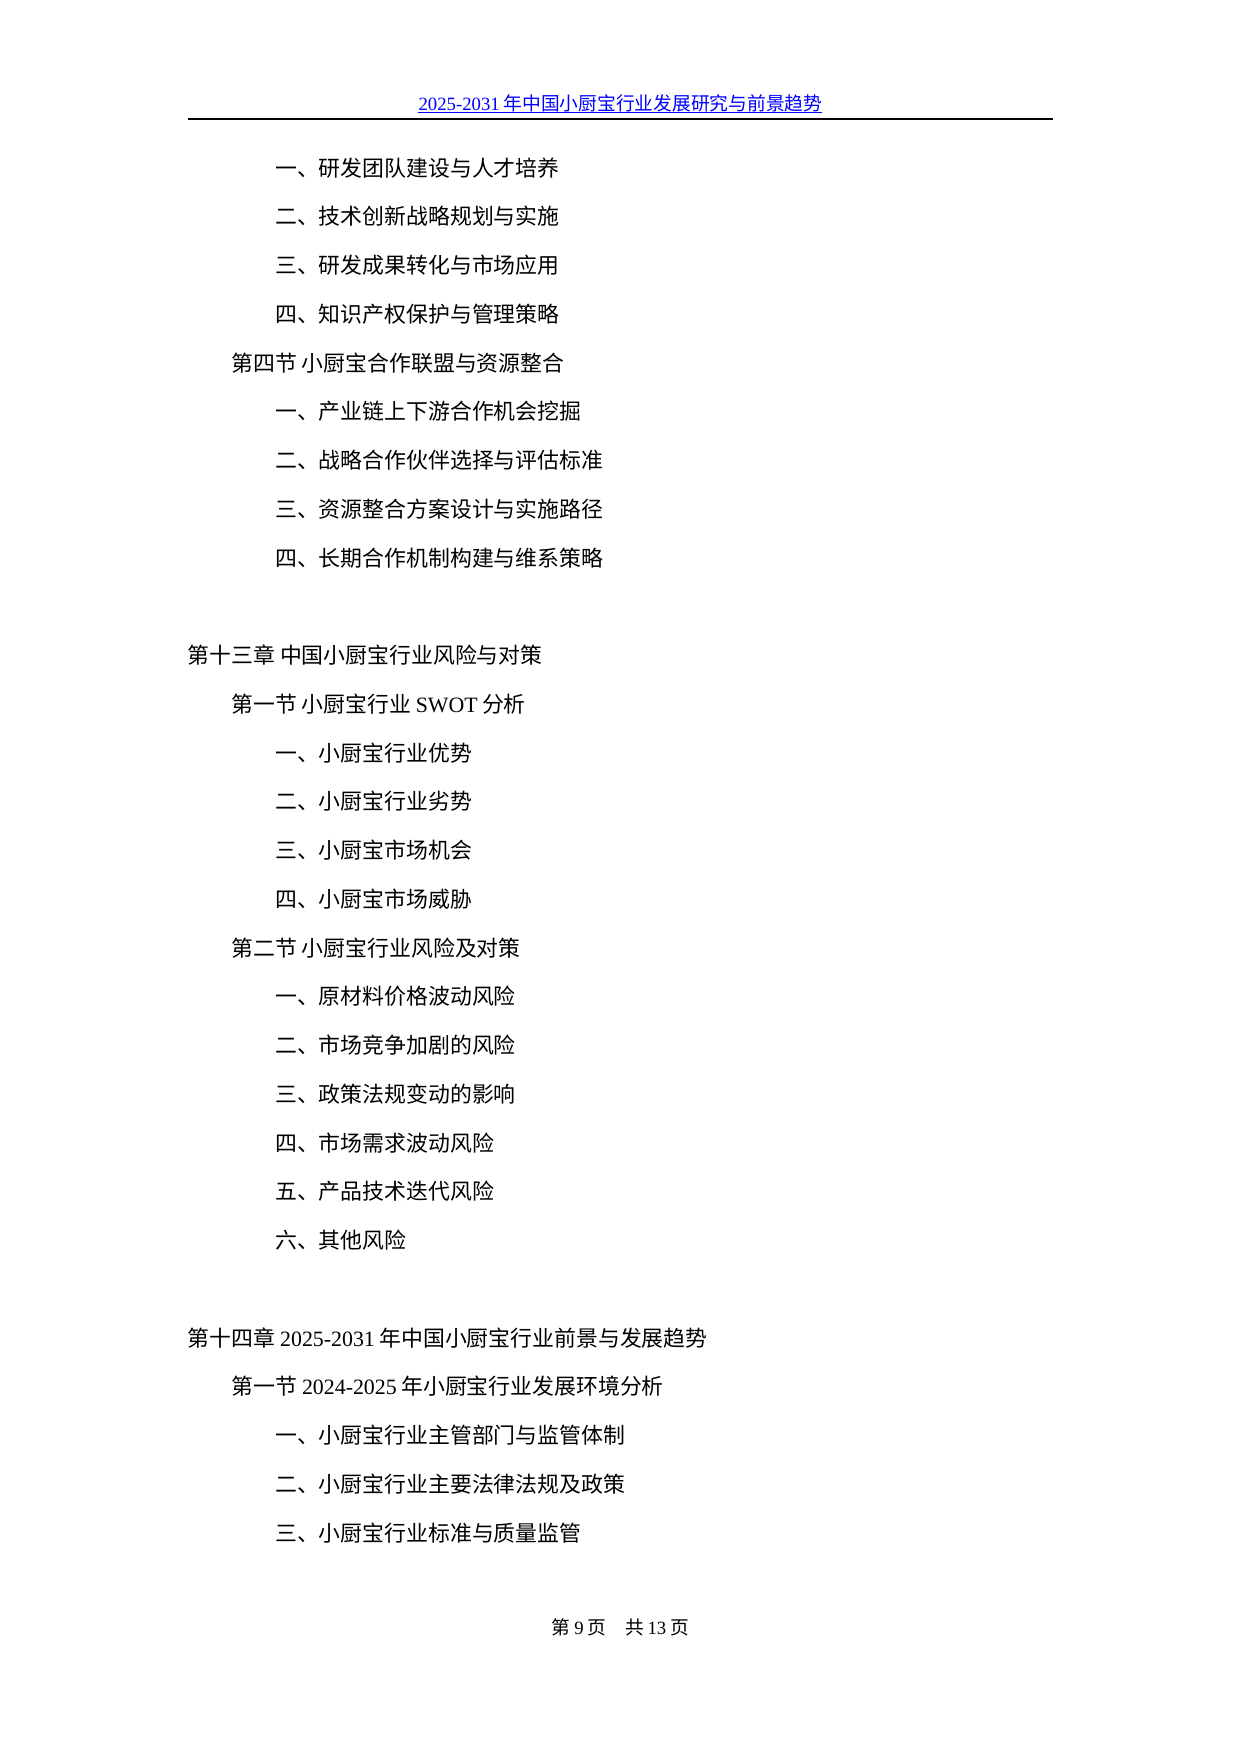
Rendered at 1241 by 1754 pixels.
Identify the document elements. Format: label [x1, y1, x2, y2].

text [187, 150, 1053, 1548]
